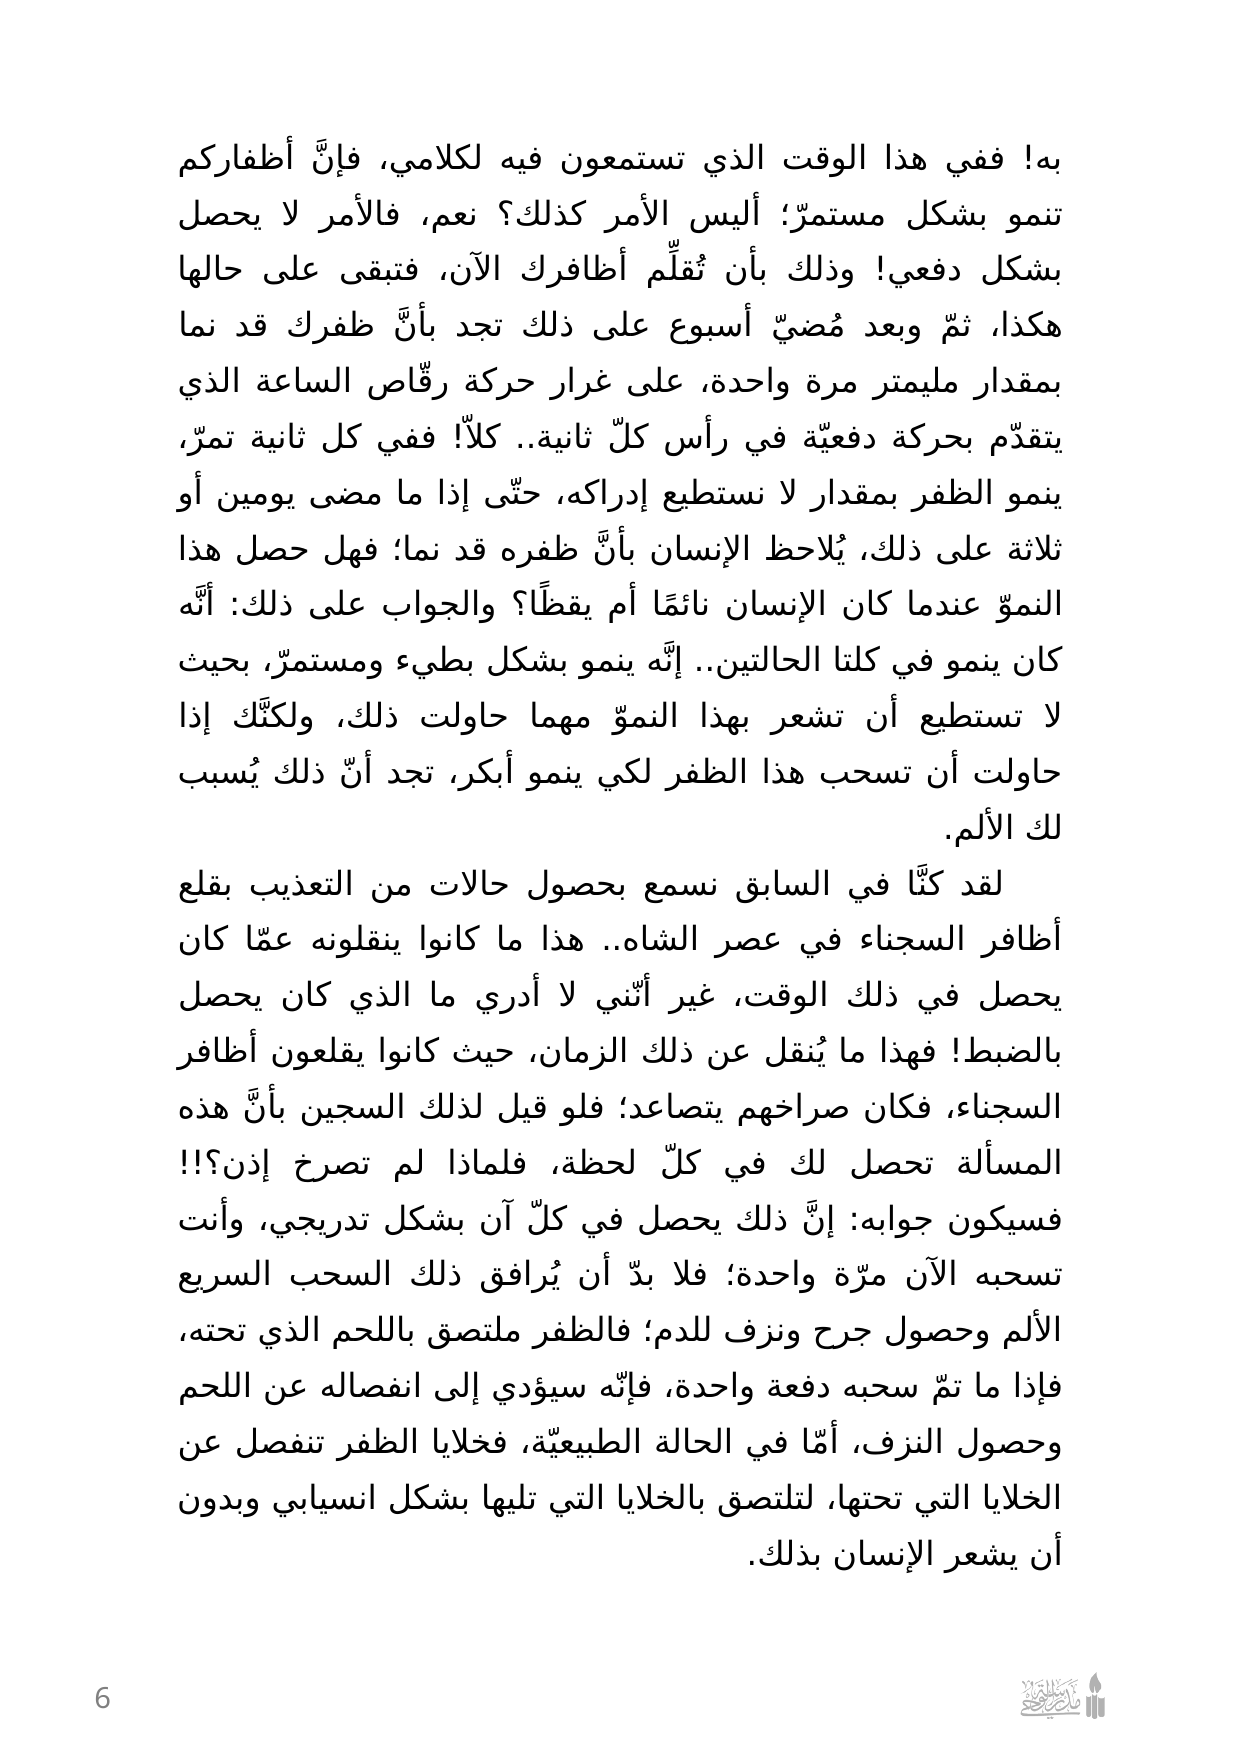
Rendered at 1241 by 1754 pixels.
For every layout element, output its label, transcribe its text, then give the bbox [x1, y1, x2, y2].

picture [1020, 1672, 1105, 1719]
text لقد كنَّا في السابق نسمع بحصول حالات من التعذيب بقلع أظافر السجناء في عصر الشاه.. هذا ما كانوا ينقلونه عمّا كان يحصل في ذلك الوقت، غير أنّني لا أدري ما الذي كان يحصل بالضبط! فهذا ما يُنقل عن ذلك الزمان، حيث كانوا يقلعون أظافر السجناء، فكان صراخهم يتصاعد؛ فلو قيل لذلك السجين بأنَّ هذه المسألة تحصل لك في كلّ لحظة، فلماذا لم تصرخ إذن؟!! فسيكون جوابه: إنَّ ذلك يحصل في كلّ آن بشكل تدريجي، وأنت تسحبه الآن مرّة واحدة؛ فلا بدّ أن يُرافق ذلك السحب السريع الألم وحصول جرح ونزف للدم؛ فالظفر ملتصق باللحم الذي تحته، فإذا ما تمّ سحبه دفعة واحدة، فإنّه سيؤدي إلى انفصاله عن اللحم وحصول النزف، أمّا في الحالة الطبيعيّة، فخلايا الظفر تنفصل عن الخلايا التي تحتها، لتلتصق بالخلايا التي تليها بشكل انسيابي وبدون أن يشعر الإنسان بذلك. [177, 862, 1063, 1587]
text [177, 136, 1063, 862]
